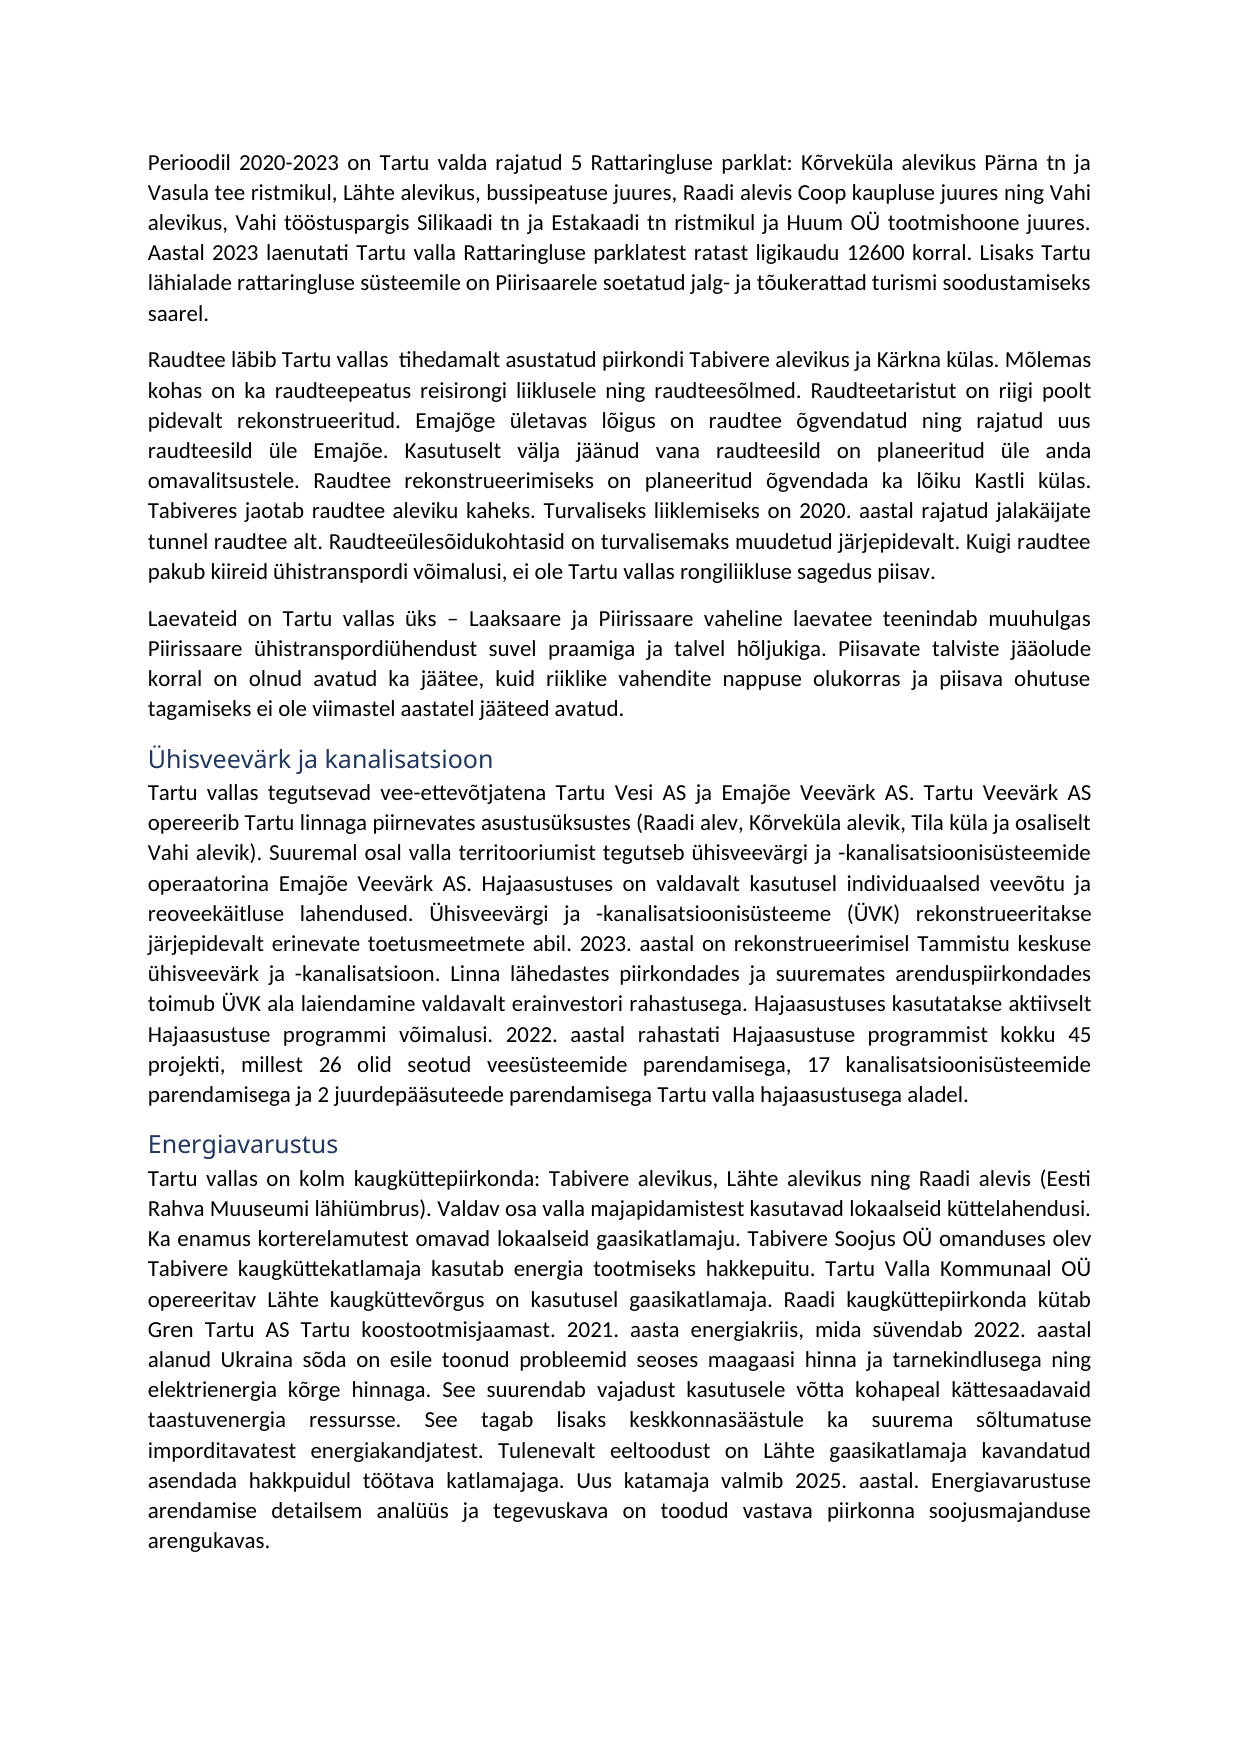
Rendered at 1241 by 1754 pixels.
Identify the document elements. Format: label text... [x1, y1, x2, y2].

text Tartu vallas on kolm kaugküttepiirkonda: Tabivere alevikus, Lähte alevikus ning Raadi alevis (Eesti Rahva Muuseumi lähiümbrus). Valdav osa valla majapidamistest kasutavad lokaalseid küttelahendusi. Ka enamus korterelamutest omavad lokaalseid gaasikatlamaju. Tabivere Soojus OÜ omanduses olev Tabivere kaugküttekatlamaja kasutab energia tootmiseks hakkepuitu. Tartu Valla Kommunaal OÜ opereeritav Lähte kaugküttevõrgus on kasutusel gaasikatlamaja. Raadi kaugküttepiirkonda kütab Gren Tartu AS Tartu koostootmisjaamast. 2021. aasta energiakriis, mida süvendab 2022. aastal alanud Ukraina sõda on esile toonud probleemid seoses maagaasi hinna ja tarnekindlusega ning elektrienergia kõrge hinnaga. See suurendab vajadust kasutusele võtta kohapeal kättesaadavaid taastuvenergia ressursse. See tagab lisaks keskkonnasäästule ka suurema sõltumatuse imporditavatest energiakandjatest. Tulenevalt eeltoodust on Lähte gaasikatlamaja kavandatud asendada hakkpuidul töötava katlamajaga. Uus katamaja valmib 2025. aastal. Energiavarustuse arendamise detailsem analüüs ja tegevuskava on toodud vastava piirkonna soojusmajanduse arengukavas. [148, 1164, 1093, 1554]
subtitle Ühisveevärk ja kanalisatsioon [148, 741, 1093, 775]
text Laevateid on Tartu vallas üks – Laaksaare ja Piirissaare vaheline laevatee teenindab muuhulgas Piirissaare ühistranspordiühendust suvel praamiga ja talvel hõljukiga. Piisavate talviste jääolude korral on olnud avatud ka jäätee, kuid riiklike vahendite nappuse olukorras ja piisava ohutuse tagamiseks ei ole viimastel aastatel jääteed avatud. [148, 604, 1093, 722]
text Raudtee läbib Tartu vallas tihedamalt asustatud piirkondi Tabivere alevikus ja Kärkna külas. Mõlemas kohas on ka raudteepeatus reisirongi liiklusele ning raudteesõlmed. Raudteetaristut on riigi poolt pidevalt rekonstrueeritud. Emajõge ületavas lõigus on raudtee õgvendatud ning rajatud uus raudteesild üle Emajõe. Kasutuselt välja jäänud vana raudteesild on planeeritud üle anda omavalitsustele. Raudtee rekonstrueerimiseks on planeeritud õgvendada ka lõiku Kastli külas. Tabiveres jaotab raudtee aleviku kaheks. Turvaliseks liiklemiseks on 2020. aastal rajatud jalakäijate tunnel raudtee alt. Raudteeülesõidukohtasid on turvalisemaks muudetud järjepidevalt. Kuigi raudtee pakub kiireid ühistranspordi võimalusi, ei ole Tartu vallas rongiliikluse sagedus piisav. [148, 346, 1093, 585]
subtitle Energiavarustus [148, 1127, 1093, 1161]
text Perioodil 2020-2023 on Tartu valda rajatud 5 Rattaringluse parklat: Kõrveküla alevikus Pärna tn ja Vasula tee ristmikul, Lähte alevikus, bussipeatuse juures, Raadi alevis Coop kaupluse juures ning Vahi alevikus, Vahi tööstuspargis Silikaadi tn ja Estakaadi tn ristmikul ja Huum OÜ tootmishoone juures. Aastal 2023 laenutati Tartu valla Rattaringluse parklatest ratast ligikaudu 12600 korral. Lisaks Tartu lähialade rattaringluse süsteemile on Piirisaarele soetatud jalg- ja tõukerattad turismi soodustamiseks saarel. [148, 148, 1093, 327]
text Tartu vallas tegutsevad vee-ettevõtjatena Tartu Vesi AS ja Emajõe Veevärk AS. Tartu Veevärk AS opereerib Tartu linnaga piirnevates asustusüksustes (Raadi alev, Kõrveküla alevik, Tila küla ja osaliselt Vahi alevik). Suuremal osal valla territooriumist tegutseb ühisveevärgi ja -kanalisatsioonisüsteemide operaatorina Emajõe Veevärk AS. Hajaasustuses on valdavalt kasutusel individuaalsed veevõtu ja reoveekäitluse lahendused. Ühisveevärgi ja -kanalisatsioonisüsteeme (ÜVK) rekonstrueeritakse järjepidevalt erinevate toetusmeetmete abil. 2023. aastal on rekonstrueerimisel Tammistu keskuse ühisveevärk ja -kanalisatsioon. Linna lähedastes piirkondades ja suuremates arenduspiirkondades toimub ÜVK ala laiendamine valdavalt erainvestori rahastusega. Hajaasustuses kasutatakse aktiivselt Hajaasustuse programmi võimalusi. 2022. aastal rahastati Hajaasustuse programmist kokku 45 projekti, millest 26 olid seotud veesüsteemide parendamisega, 17 kanalisatsioonisüsteemide parendamisega ja 2 juurdepääsuteede parendamisega Tartu valla hajaasustusega aladel. [148, 778, 1093, 1108]
